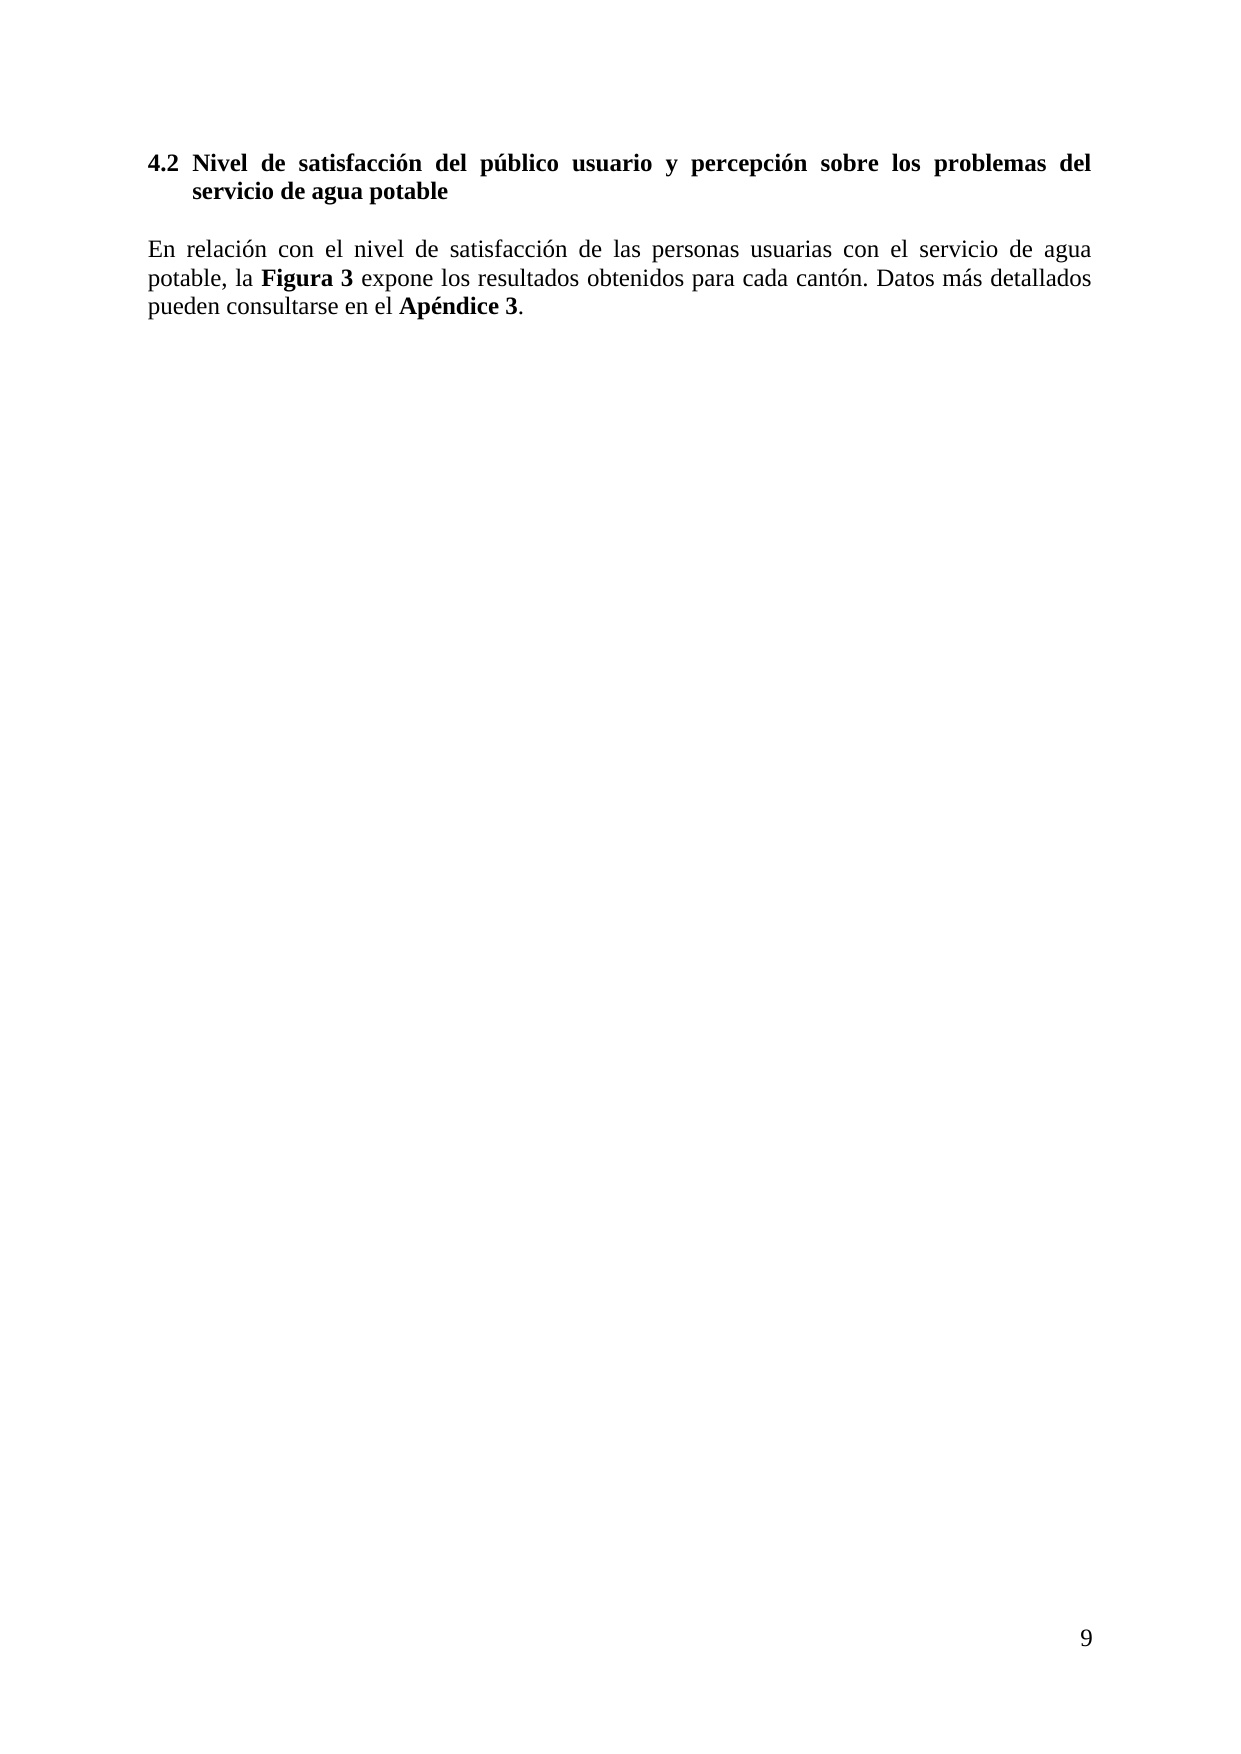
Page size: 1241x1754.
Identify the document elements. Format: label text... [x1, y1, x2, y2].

text En relación con el nivel de satisfacción de las personas usuarias con el servicio de agua potable, la Figura 3 expone los resultados obtenidos para cada cantón. Datos más detallados pueden consultarse en el Apéndice 3. [148, 234, 1092, 320]
list Nivel de satisfacción del público usuario y percepción sobre los problemas del servicio de agua potable [148, 148, 1092, 205]
